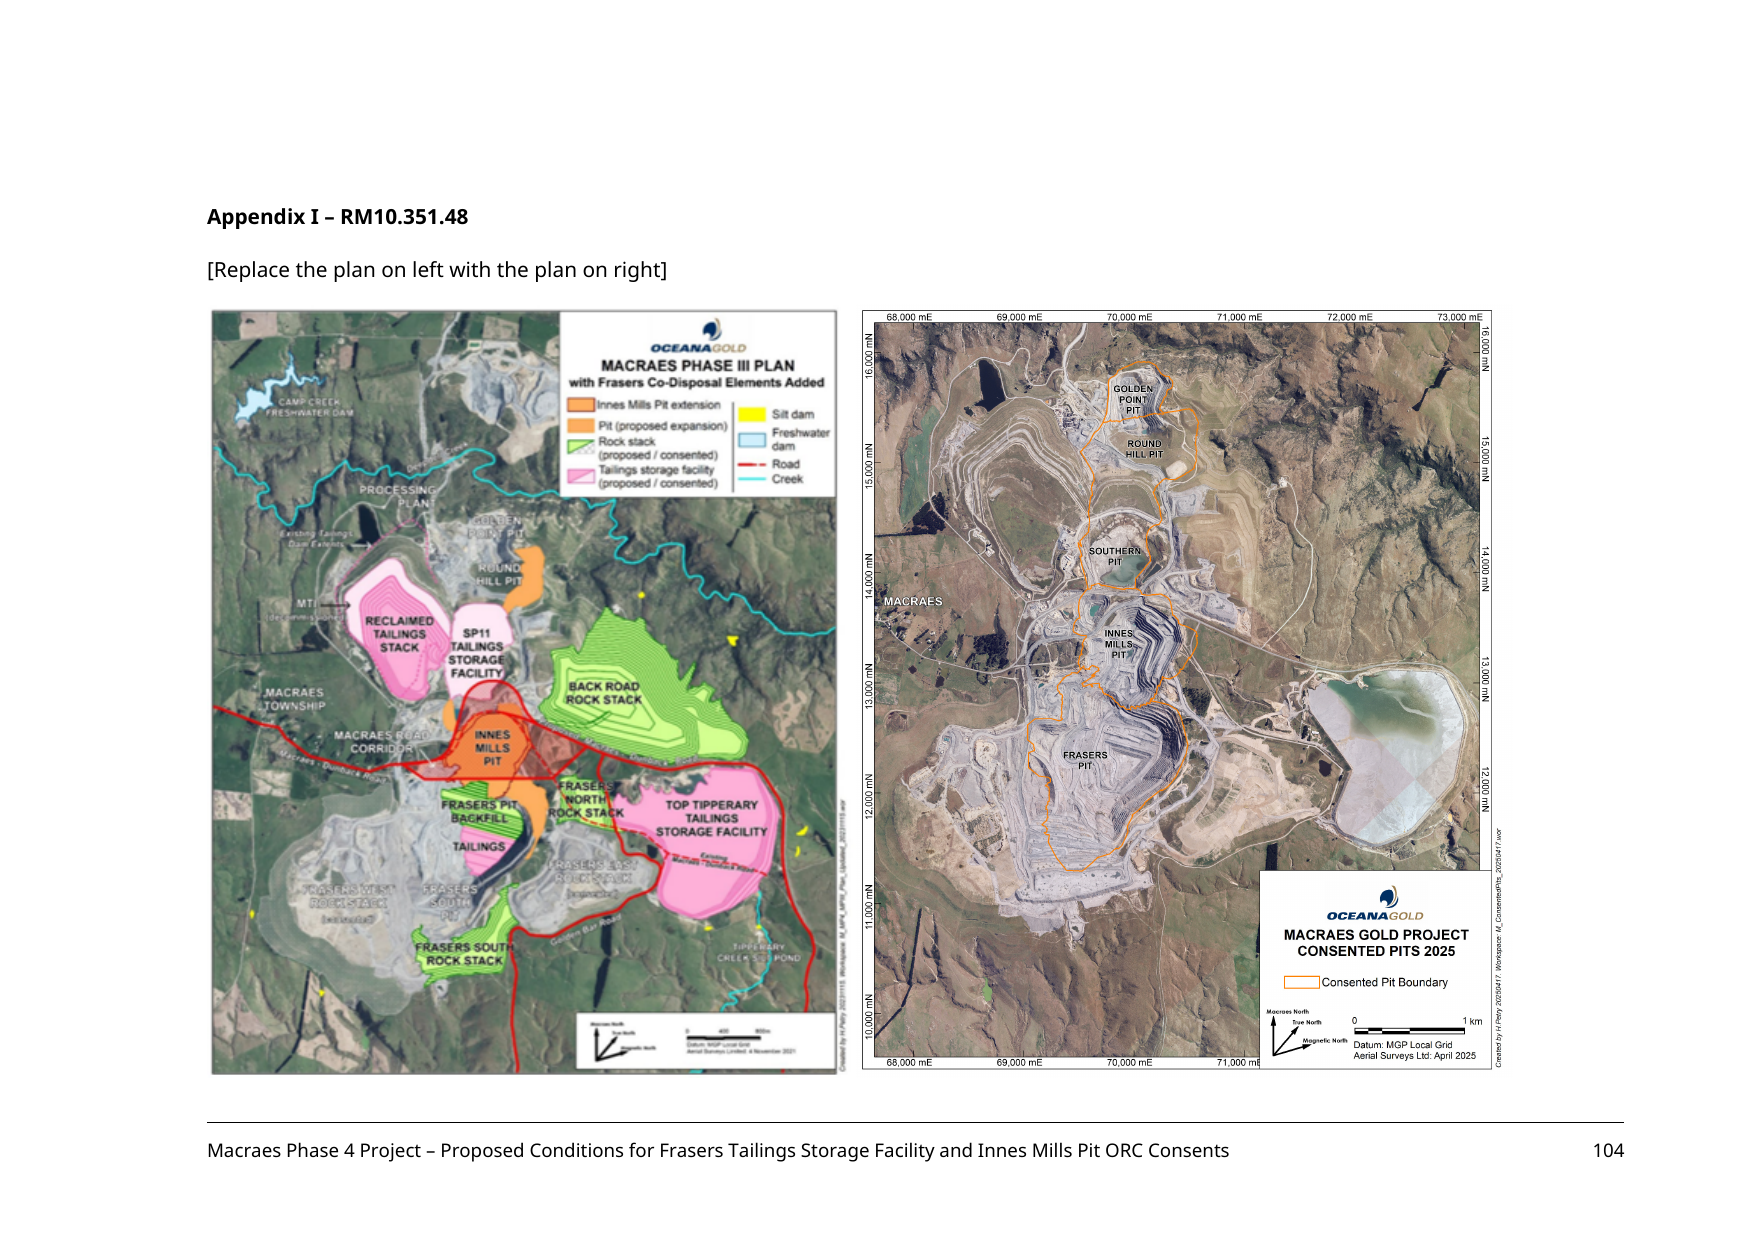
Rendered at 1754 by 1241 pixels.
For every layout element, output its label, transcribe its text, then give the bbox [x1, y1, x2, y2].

subtitle Appendix I – RM10.351.48 [207, 202, 1577, 231]
picture [206, 302, 1513, 1078]
text [Replace the plan on left with the plan on right] [207, 254, 1577, 284]
